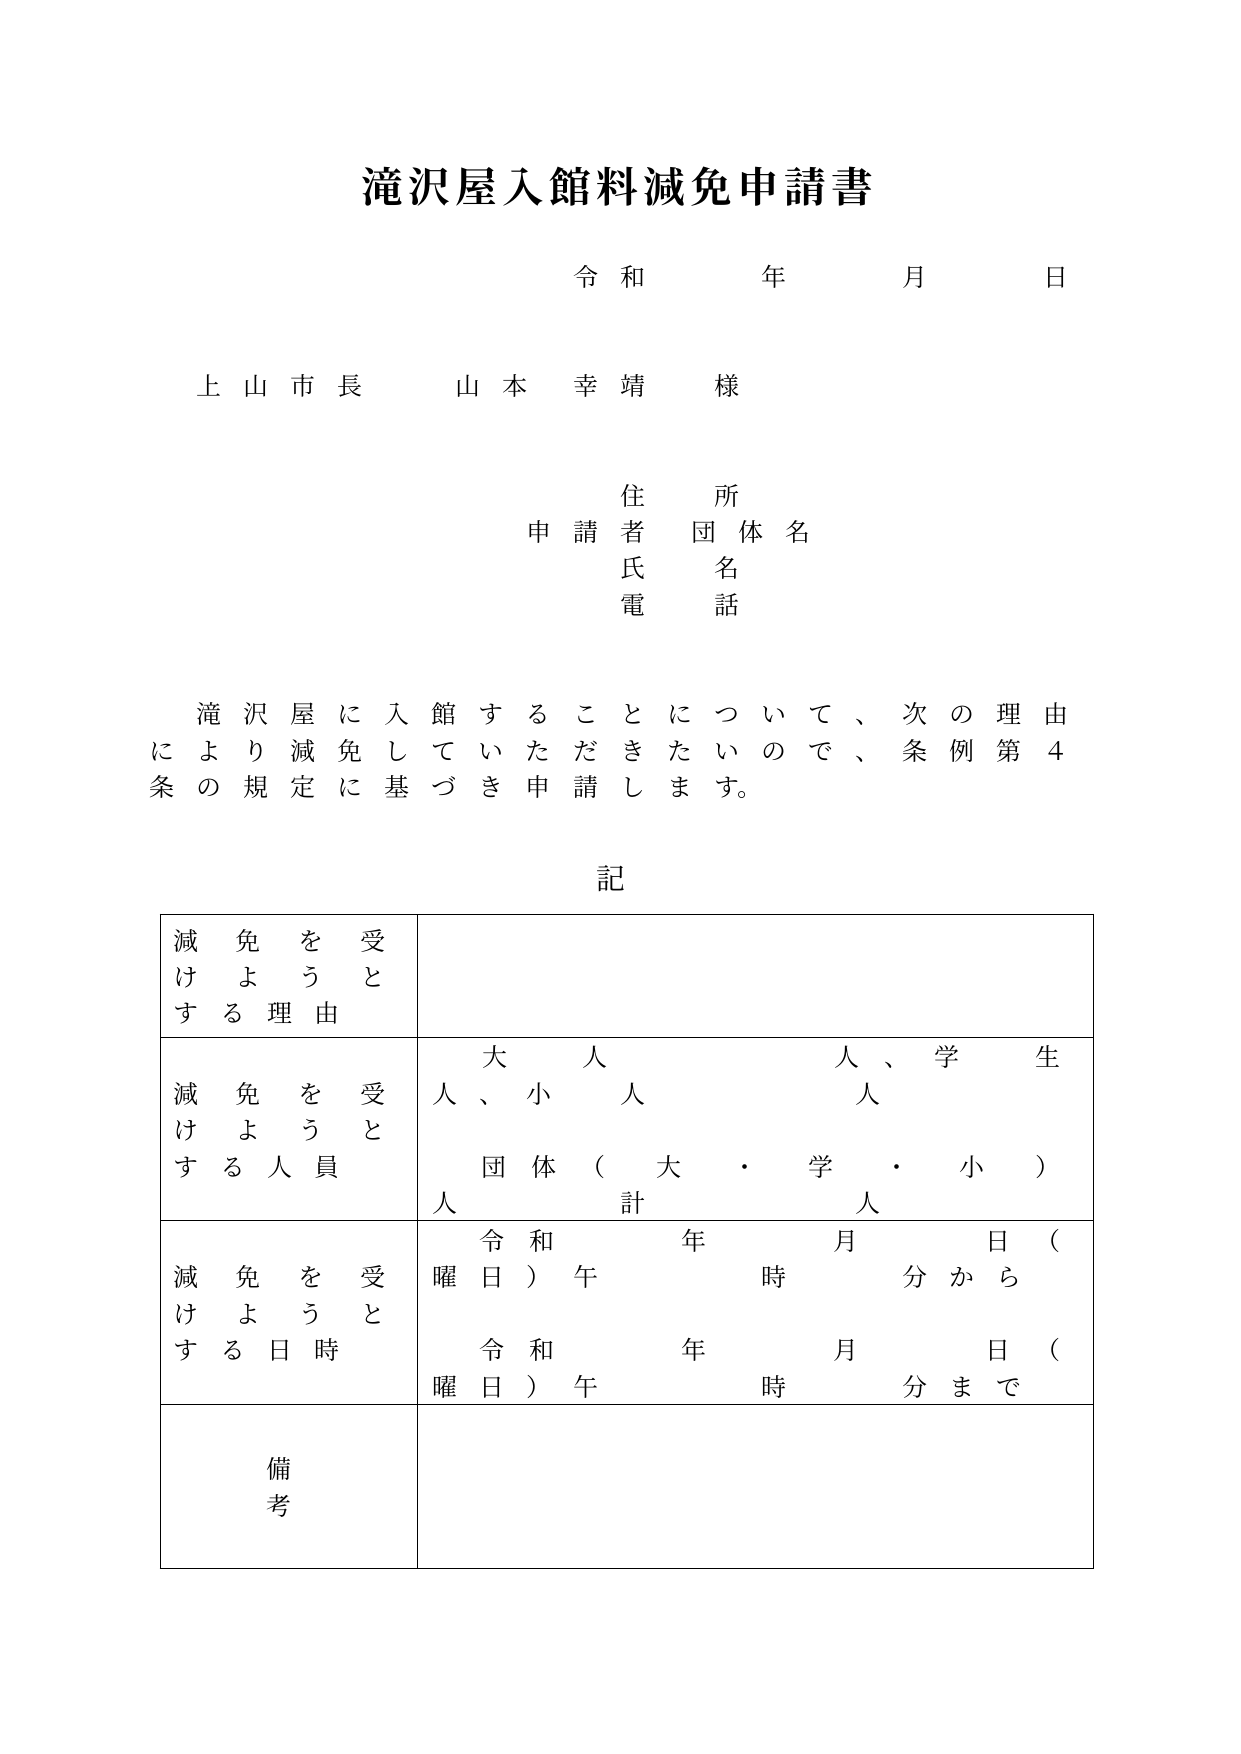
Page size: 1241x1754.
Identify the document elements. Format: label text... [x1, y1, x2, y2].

table_cell 備 考 [161, 1405, 417, 1568]
text 住 所 [149, 476, 1091, 512]
text 滝沢屋入館料減免申請書 [149, 148, 1091, 221]
text 氏 名 [149, 549, 1091, 585]
table_header 減免を受けようとする理由 [161, 915, 417, 1037]
text 上山市長 山本 幸靖 様 [149, 367, 1091, 403]
table_cell [418, 1405, 1093, 1568]
table_cell 減免を受けようとする日時 [161, 1221, 417, 1403]
table_cell 大 人 人、学 生 人、小 人 人 団体（ 大 ・ 学 ・ 小 ） 人 計 人 [418, 1038, 1093, 1220]
text 申請者 団体名 [149, 512, 1091, 549]
table_cell 令和 年 月 日（ 曜日）午 時 分から 令和 年 月 日（ 曜日）午 時 分まで [418, 1221, 1093, 1403]
table_header [418, 915, 1093, 1037]
text 令和 年 月 日 [149, 257, 1091, 294]
text 記 [149, 841, 1091, 913]
table_cell 減免を受けようとする人員 [161, 1038, 417, 1220]
text 滝沢屋に入館することについて、次の理由により減免していただきたいので、条例第４条の規定に基づき申請します。 [149, 695, 1091, 804]
text 電 話 [149, 585, 1091, 622]
